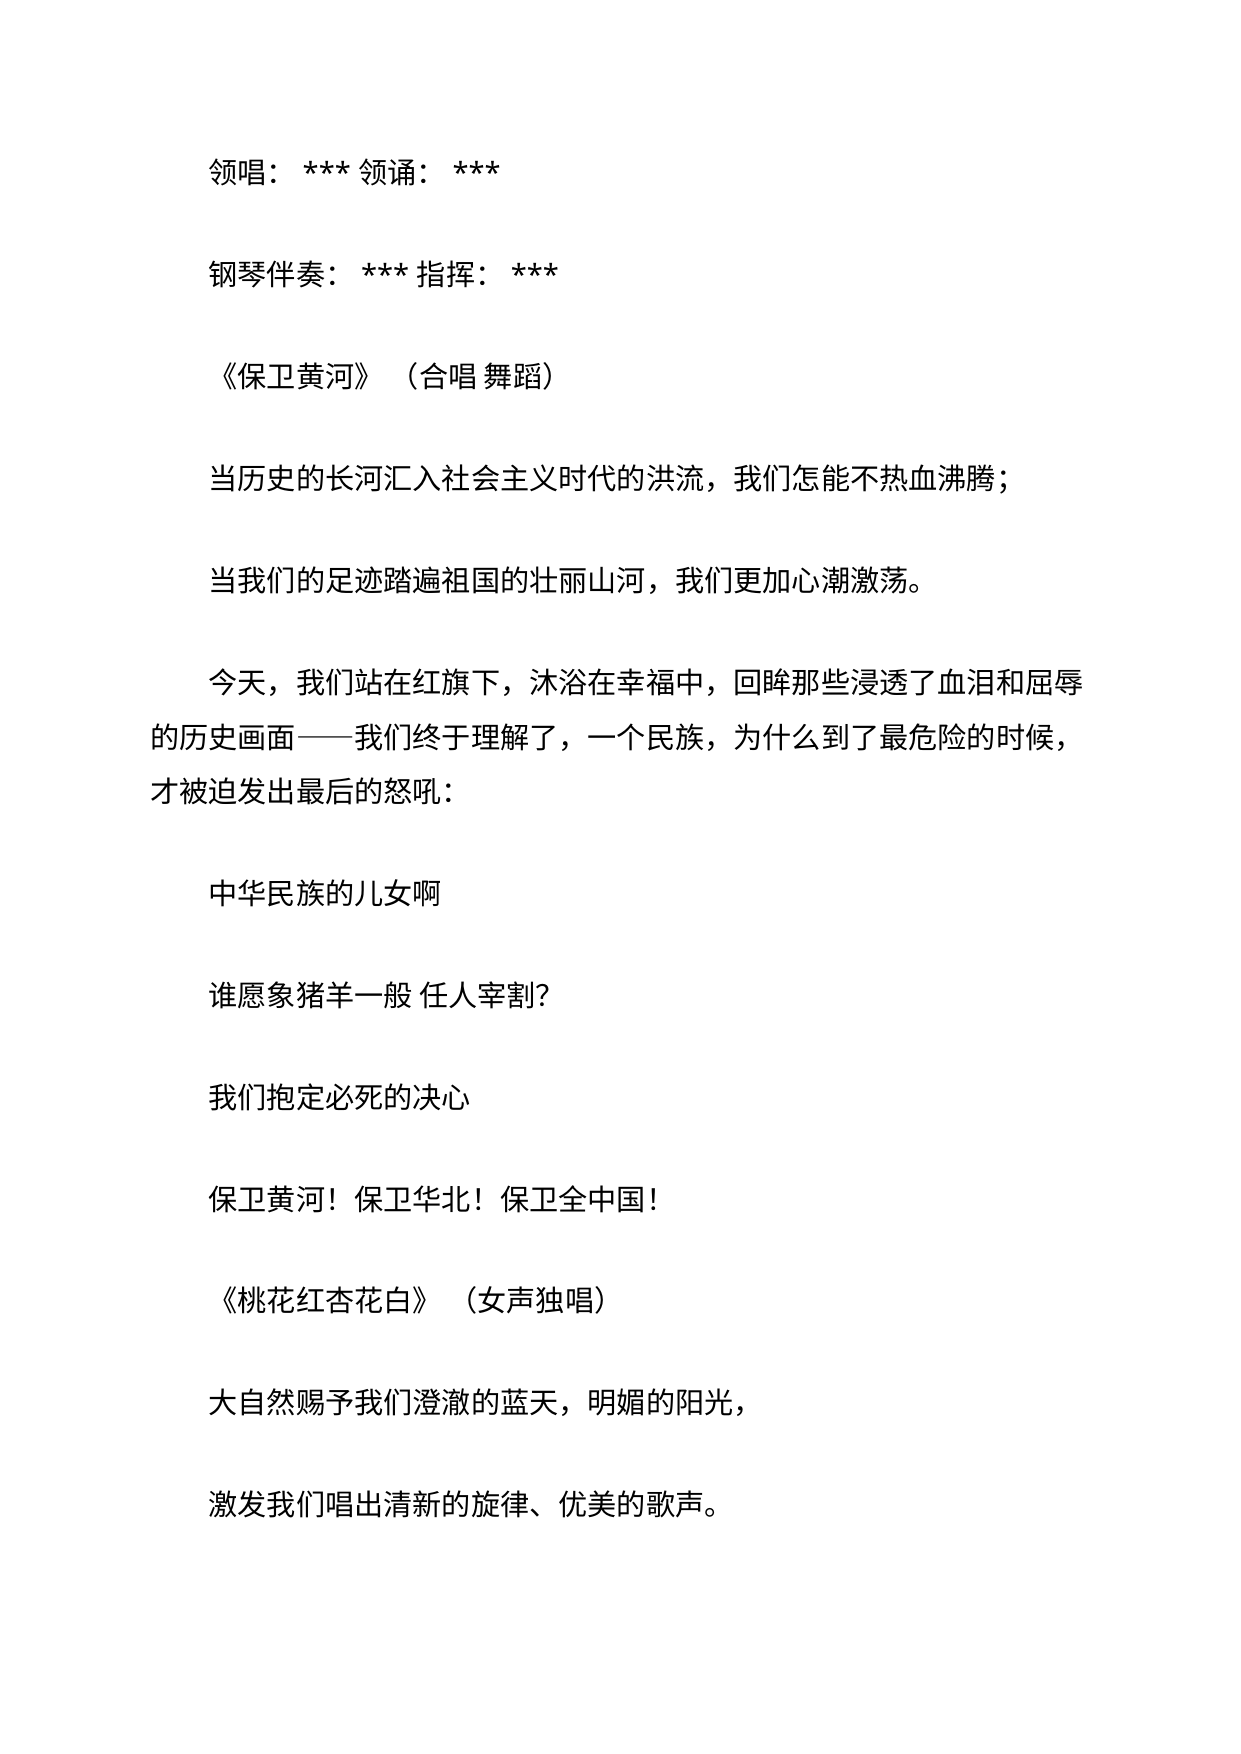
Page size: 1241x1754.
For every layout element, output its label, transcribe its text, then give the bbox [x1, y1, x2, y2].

text 保卫黄河！保卫华北！保卫全中国！ [150, 1176, 1090, 1218]
text 钢琴伴奏： *** 指挥： *** [150, 252, 1090, 294]
text 激发我们唱出清新的旋律、优美的歌声。 [150, 1481, 1090, 1524]
text 《保卫黄河》 （合唱 舞蹈） [150, 354, 1090, 396]
text 中华民族的儿女啊 [150, 871, 1090, 913]
text 谁愿象猪羊一般 任人宰割？ [150, 973, 1090, 1015]
text 当我们的足迹踏遍祖国的壮丽山河，我们更加心潮激荡。 [150, 557, 1090, 600]
text 我们抱定必死的决心 [150, 1074, 1090, 1117]
text 当历史的长河汇入社会主义时代的洪流，我们怎能不热血沸腾； [150, 456, 1090, 498]
text 今天，我们站在红旗下，沐浴在幸福中，回眸那些浸透了血泪和屈辱的历史画面——我们终于理解了，一个民族，为什么到了最危险的时候，才被迫发出最后的怒吼： [150, 659, 1090, 811]
text 《桃花红杏花白》 （女声独唱） [150, 1278, 1090, 1320]
text 大自然赐予我们澄澈的蓝天，明媚的阳光， [150, 1380, 1090, 1422]
text 领唱： *** 领诵： *** [150, 150, 1090, 192]
